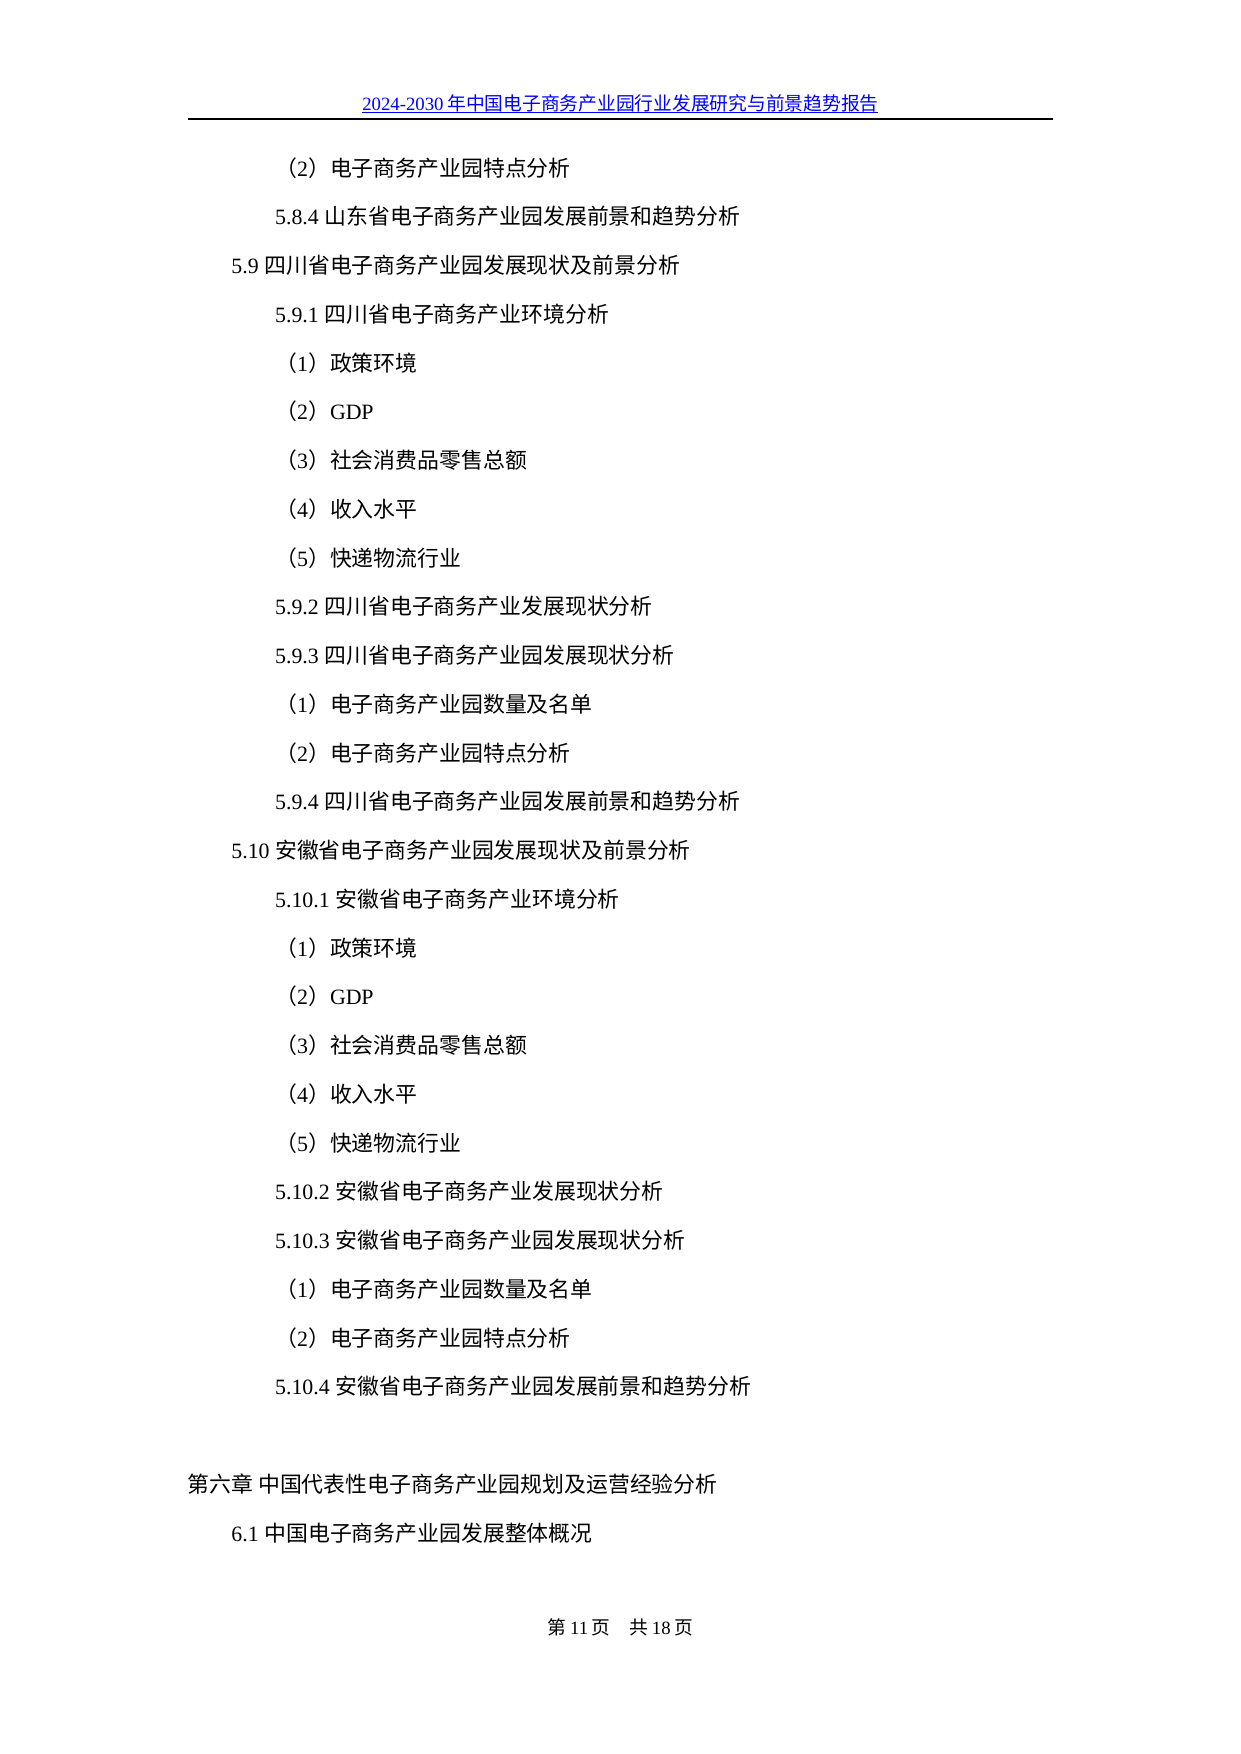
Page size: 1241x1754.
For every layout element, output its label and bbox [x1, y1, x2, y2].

text [187, 150, 1053, 1548]
